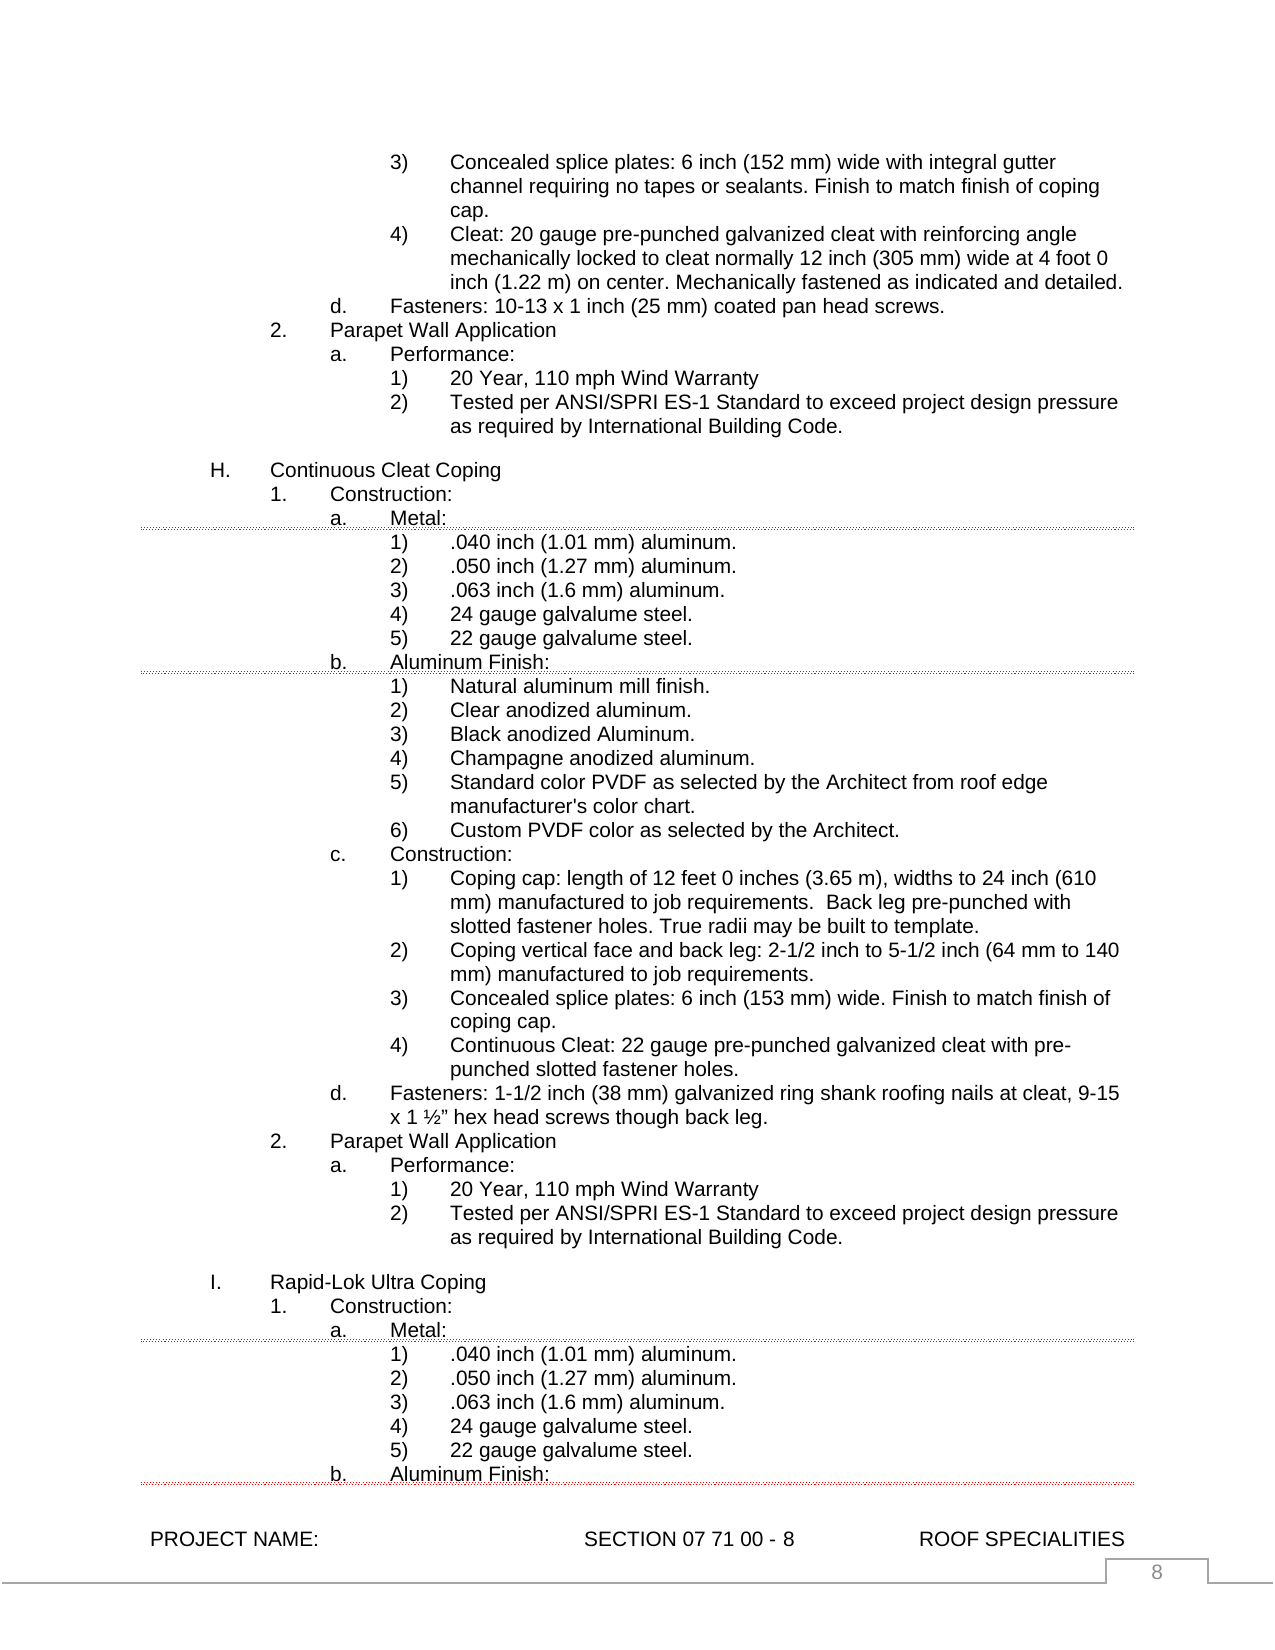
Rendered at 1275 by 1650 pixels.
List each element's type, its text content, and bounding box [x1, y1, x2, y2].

text Aluminum Finish: [330, 650, 1125, 674]
text 20 Year, 110 mph Wind Warranty [390, 1177, 1125, 1201]
text Custom PVDF color as selected by the Architect. [390, 818, 1125, 842]
text .040 inch (1.01 mm) aluminum. [390, 530, 1125, 554]
text 20 Year, 110 mph Wind Warranty [390, 366, 1125, 389]
text Champagne anodized aluminum. [390, 746, 1125, 770]
text Cleat: 20 gauge pre-punched galvanized cleat with reinforcing angle mechanically locked to cleat normally 12 inch (305 mm) wide at 4 foot 0 inch (1.22 m) on center. Mechanically fastened as indicated and detailed. [390, 222, 1125, 294]
text Fasteners: 1-1/2 inch (38 mm) galvanized ring shank roofing nails at cleat, 9-15 x 1 ½” hex head screws though back leg. [330, 1081, 1125, 1129]
text .040 inch (1.01 mm) aluminum. [390, 1342, 1125, 1366]
text Tested per ANSI/SPRI ES-1 Standard to exceed project design pressure as required by International Building Code. [390, 1201, 1125, 1249]
text Parapet Wall Application [270, 318, 1125, 342]
text Natural aluminum mill finish. [390, 674, 1125, 698]
text 24 gauge galvalume steel. [390, 602, 1125, 626]
text Coping vertical face and back leg: 2-1/2 inch to 5-1/2 inch (64 mm to 140 mm) manufactured to job requirements. [390, 937, 1125, 985]
text Continuous Cleat Coping [210, 458, 1125, 482]
text Tested per ANSI/SPRI ES-1 Standard to exceed project design pressure as required by International Building Code. [390, 389, 1125, 437]
text 22 gauge galvalume steel. [390, 626, 1125, 650]
text .050 inch (1.27 mm) aluminum. [390, 554, 1125, 578]
text Construction: [270, 482, 1125, 506]
text Clear anodized aluminum. [390, 698, 1125, 722]
text Concealed splice plates: 6 inch (152 mm) wide with integral gutter channel requiring no tapes or sealants. Finish to match finish of coping cap. [390, 150, 1125, 222]
text Coping cap: length of 12 feet 0 inches (3.65 m), widths to 24 inch (610 mm) manufactured to job requirements. Back leg pre-punched with slotted fastener holes. True radii may be built to template. [390, 866, 1125, 937]
text Standard color PVDF as selected by the Architect from roof edge manufacturer's color chart. [390, 770, 1125, 818]
text Concealed splice plates: 6 inch (153 mm) wide. Finish to match finish of coping cap. [390, 985, 1125, 1033]
text Rapid-Lok Ultra Coping [210, 1270, 1125, 1294]
text Parapet Wall Application [270, 1129, 1125, 1153]
text .063 inch (1.6 mm) aluminum. [390, 578, 1125, 602]
text Fasteners: 10-13 x 1 inch (25 mm) coated pan head screws. [330, 294, 1125, 318]
text Continuous Cleat: 22 gauge pre-punched galvanized cleat with pre-punched slotted fastener holes. [390, 1033, 1125, 1081]
text .050 inch (1.27 mm) aluminum. [390, 1366, 1125, 1389]
text Black anodized Aluminum. [390, 722, 1125, 746]
text Construction: [270, 1294, 1125, 1318]
text Aluminum Finish: [330, 1461, 1125, 1485]
text Construction: [330, 842, 1125, 866]
text 24 gauge galvalume steel. [390, 1413, 1125, 1437]
text Performance: [330, 1153, 1125, 1177]
text 22 gauge galvalume steel. [390, 1437, 1125, 1461]
text .063 inch (1.6 mm) aluminum. [390, 1389, 1125, 1413]
text Metal: [330, 506, 1125, 530]
text Performance: [330, 342, 1125, 366]
text Metal: [330, 1318, 1125, 1342]
